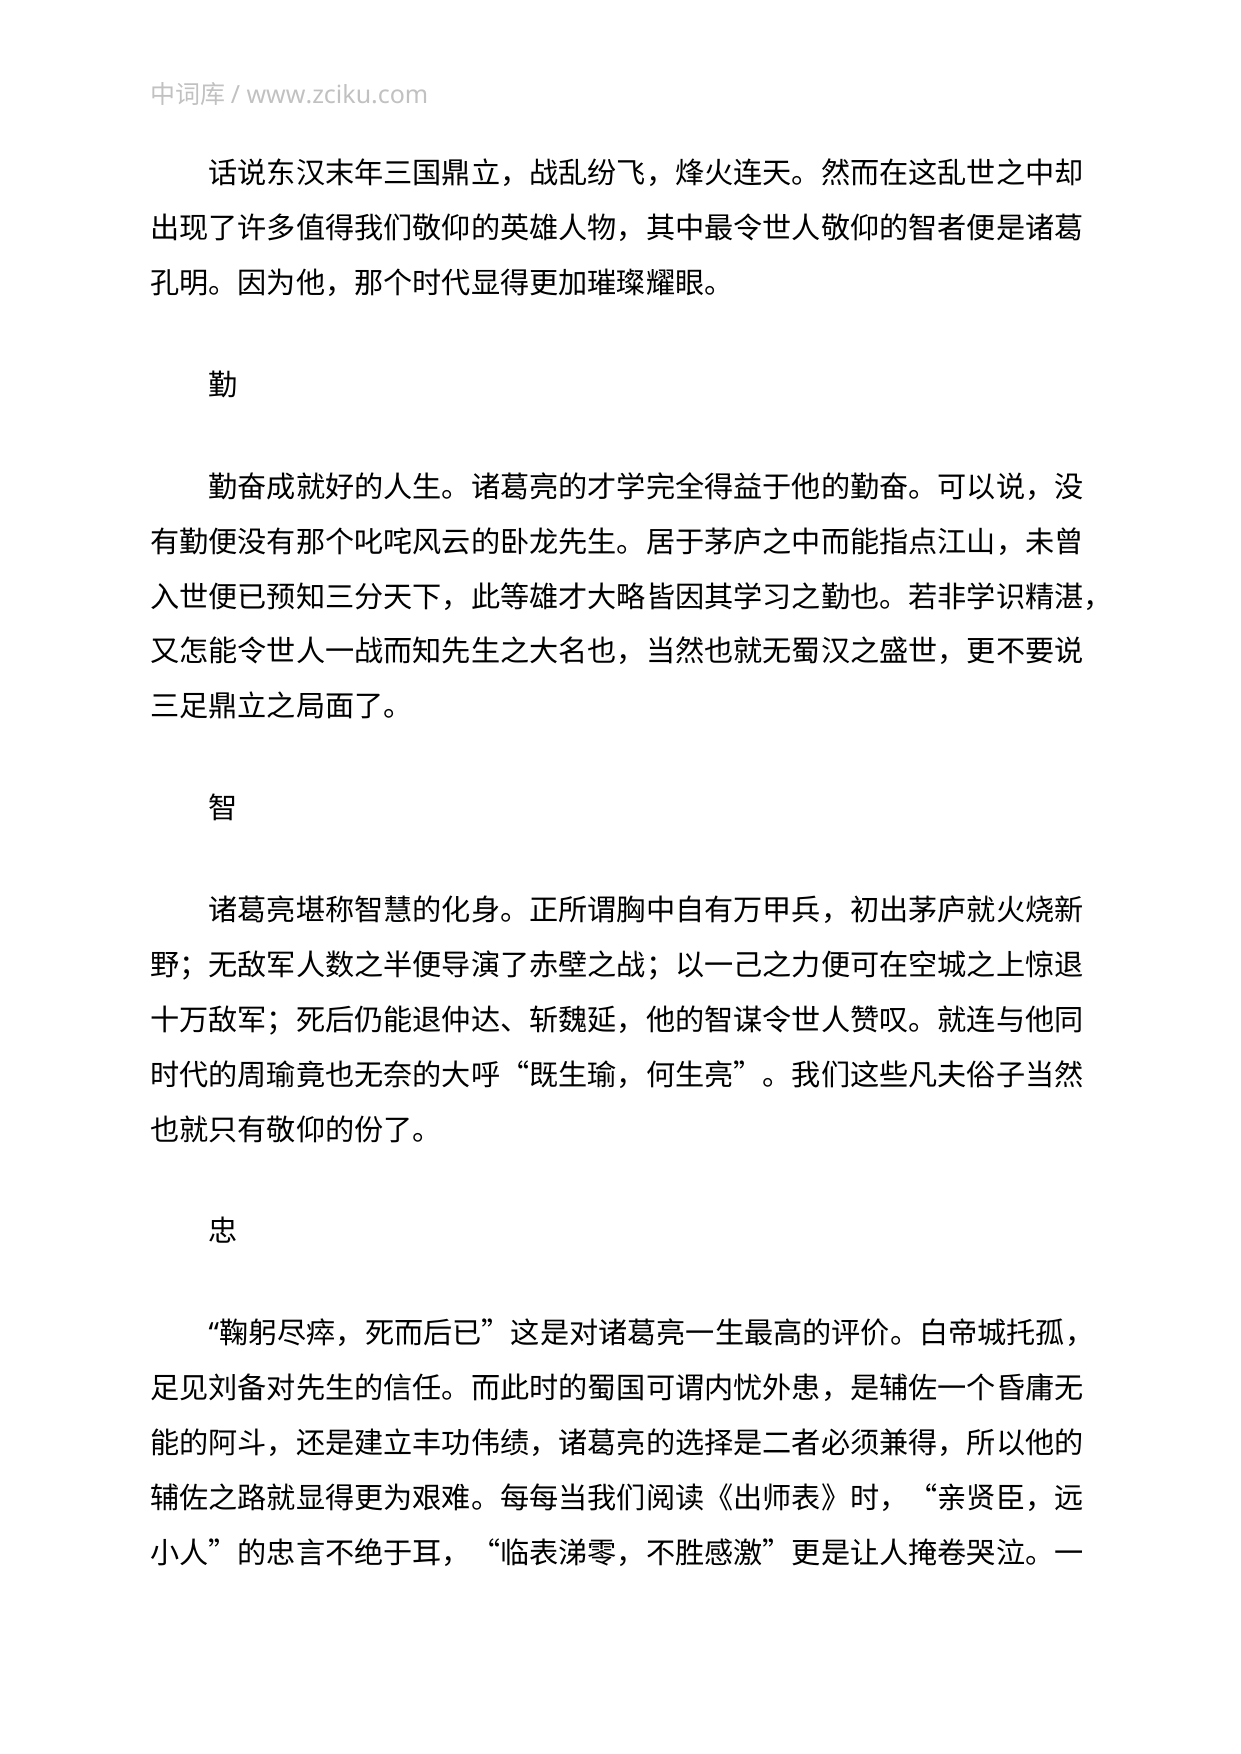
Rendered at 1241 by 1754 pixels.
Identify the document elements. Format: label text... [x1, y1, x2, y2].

text 智 [150, 785, 1090, 827]
text 勤奋成就好的人生。诸葛亮的才学完全得益于他的勤奋。可以说，没有勤便没有那个叱咤风云的卧龙先生。居于茅庐之中而能指点江山，未曾入世便已预知三分天下，此等雄才大略皆因其学习之勤也。若非学识精湛，又怎能令世人一战而知先生之大名也，当然也就无蜀汉之盛世，更不要说三足鼎立之局面了。 [150, 463, 1090, 725]
text 勤 [150, 362, 1090, 404]
text 话说东汉末年三国鼎立，战乱纷飞，烽火连天。然而在这乱世之中却出现了许多值得我们敬仰的英雄人物，其中最令世人敬仰的智者便是诸葛孔明。因为他，那个时代显得更加璀璨耀眼。 [150, 150, 1090, 302]
text 诸葛亮堪称智慧的化身。正所谓胸中自有万甲兵，初出茅庐就火烧新野；无敌军人数之半便导演了赤壁之战；以一己之力便可在空城之上惊退十万敌军；死后仍能退仲达、斩魏延，他的智谋令世人赞叹。就连与他同时代的周瑜竟也无奈的大呼“既生瑜，何生亮”。我们这些凡夫俗子当然也就只有敬仰的份了。 [150, 886, 1090, 1148]
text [150, 1309, 1090, 1572]
text 忠 [150, 1208, 1090, 1250]
